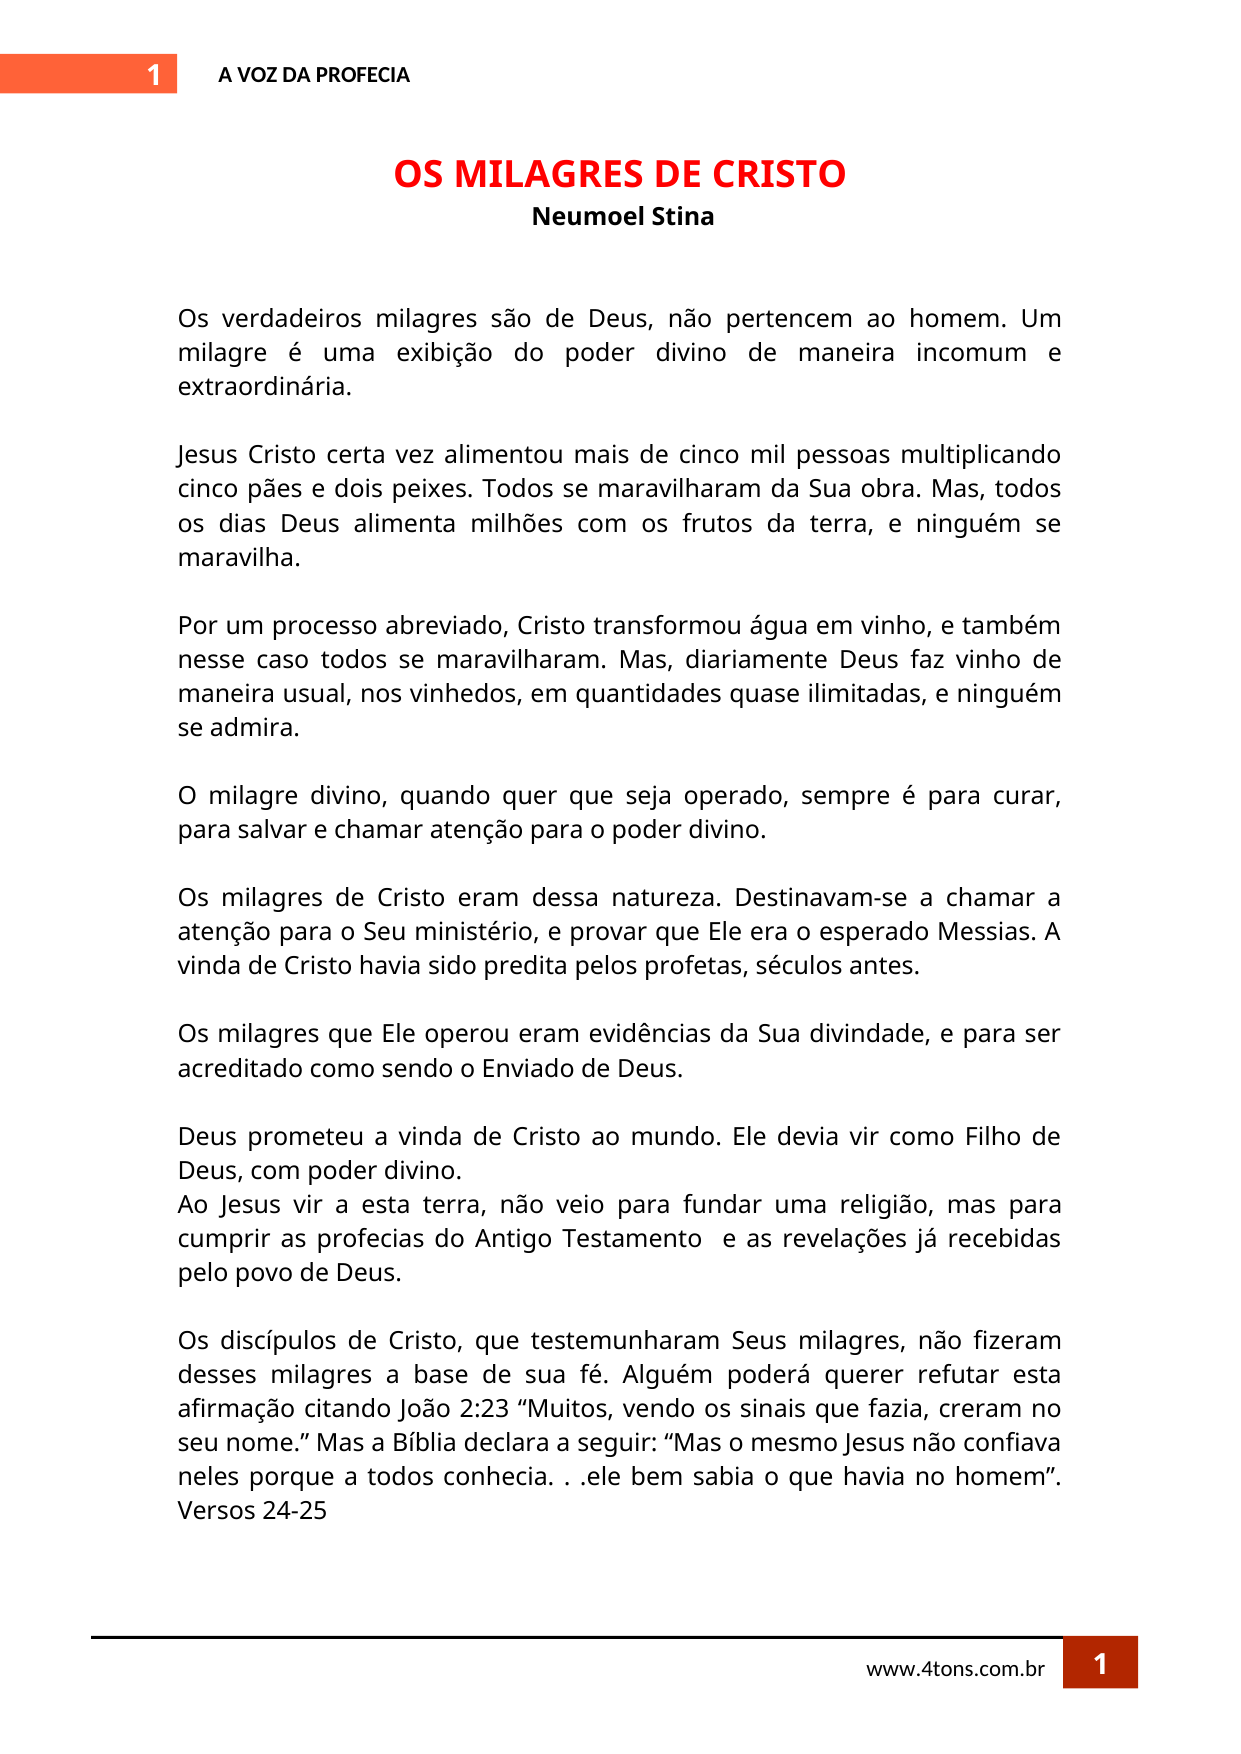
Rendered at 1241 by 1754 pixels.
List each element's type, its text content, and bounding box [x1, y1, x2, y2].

text Os discípulos de Cristo, que testemunharam Seus milagres, não fizeram desses milagres a base de sua fé. Alguém poderá querer refutar esta afirmação citando João 2:23 “Muitos, vendo os sinais que fazia, creram no seu nome.” Mas a Bíblia declara a seguir: “Mas o mesmo Jesus não confiava neles porque a todos conhecia. . .ele bem sabia o que havia no homem”. Versos 24-25 [177, 1323, 1063, 1527]
text Os verdadeiros milagres são de Deus, não pertencem ao homem. Um milagre é uma exibição do poder divino de maneira incomum e extraordinária. [177, 301, 1063, 403]
text O milagre divino, quando quer que seja operado, sempre é para curar, para salvar e chamar atenção para o poder divino. [177, 778, 1063, 846]
text Deus prometeu a vinda de Cristo ao mundo. Ele devia vir como Filho de Deus, com poder divino. [177, 1118, 1063, 1186]
text OS MILAGRES DE CRISTO [177, 148, 1063, 199]
text Neumoel Stina [177, 199, 1063, 233]
text Ao Jesus vir a esta terra, não veio para fundar uma religião, mas para cumprir as profecias do Antigo Testamento e as revelações já recebidas pelo povo de Deus. [177, 1186, 1063, 1289]
text Os milagres que Ele operou eram evidências da Sua divindade, e para ser acreditado como sendo o Enviado de Deus. [177, 1016, 1063, 1084]
text Jesus Cristo certa vez alimentou mais de cinco mil pessoas multiplicando cinco pães e dois peixes. Todos se maravilharam da Sua obra. Mas, todos os dias Deus alimenta milhões com os frutos da terra, e ninguém se maravilha. [177, 437, 1063, 573]
text Por um processo abreviado, Cristo transformou água em vinho, e também nesse caso todos se maravilharam. Mas, diariamente Deus faz vinho de maneira usual, nos vinhedos, em quantidades quase ilimitadas, e ninguém se admira. [177, 607, 1063, 744]
text Os milagres de Cristo eram dessa natureza. Destinavam-se a chamar a atenção para o Seu ministério, e provar que Ele era o esperado Messias. A vinda de Cristo havia sido predita pelos profetas, séculos antes. [177, 880, 1063, 982]
